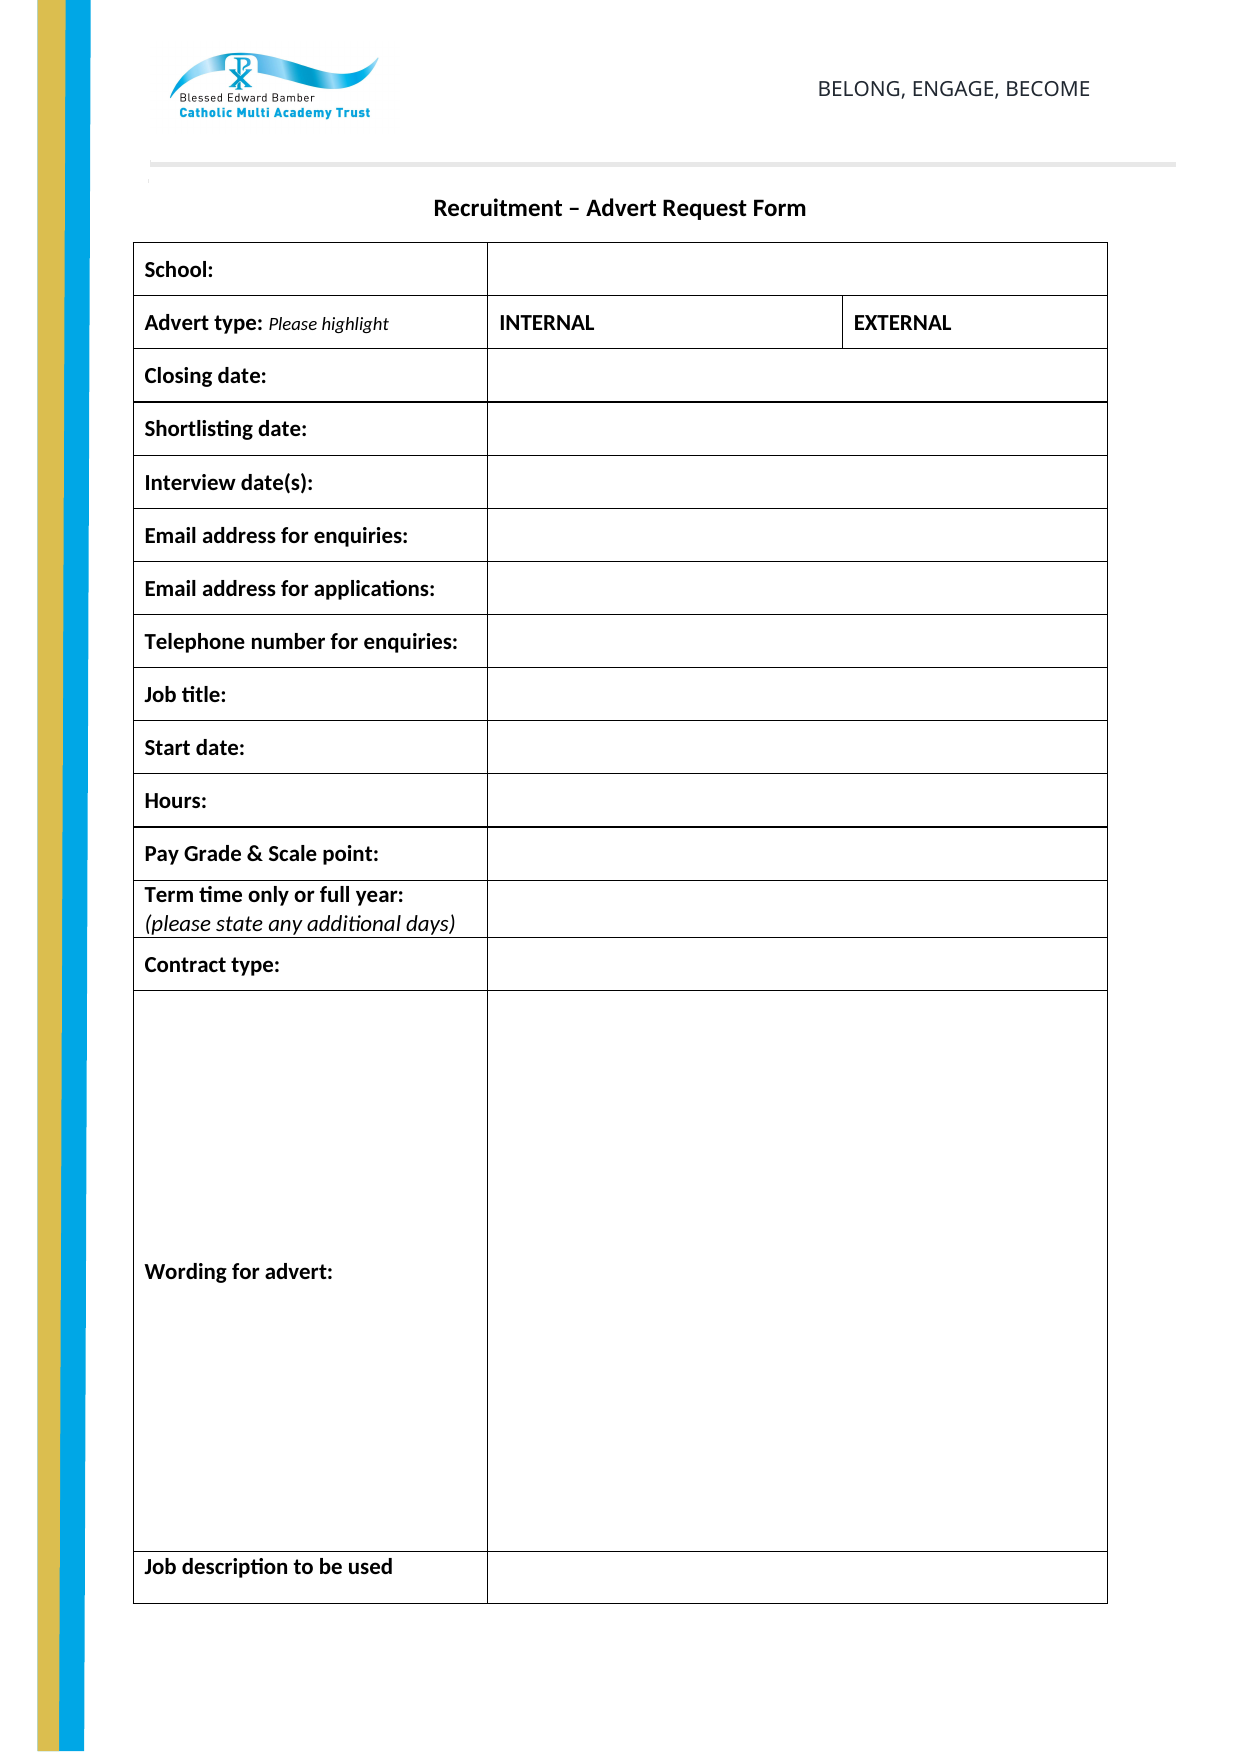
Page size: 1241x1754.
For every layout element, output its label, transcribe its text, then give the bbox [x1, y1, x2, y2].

table_cell Advert type: Please highlight [134, 296, 487, 348]
text Recruitment – Advert Request Form [150, 192, 1090, 223]
table_cell Start date: [134, 721, 487, 773]
table_cell [488, 562, 1107, 614]
table_cell [488, 403, 1107, 454]
table_cell Hours: [134, 774, 487, 826]
table_header [488, 243, 1107, 295]
table_cell Pay Grade & Scale point: [134, 828, 487, 879]
table_cell Telephone number for enquiries: [134, 615, 487, 667]
picture [150, 41, 400, 134]
table_cell [488, 668, 1107, 720]
table_cell Interview date(s): [134, 456, 487, 508]
table_cell EXTERNAL [843, 296, 1107, 348]
table_cell Email address for applications: [134, 562, 487, 614]
table_cell Wording for advert: [134, 991, 487, 1551]
table_cell [488, 828, 1107, 879]
table_cell Shortlisting date: [134, 403, 487, 454]
table_cell [488, 509, 1107, 561]
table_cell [134, 1552, 487, 1603]
table_cell Term time only or full year: (please state any additional days) [134, 881, 487, 937]
table_cell [488, 881, 1107, 937]
table_cell Email address for enquiries: [134, 509, 487, 561]
table_cell Closing date: [134, 349, 487, 401]
table_cell Job title: [134, 668, 487, 720]
table_cell [488, 456, 1107, 508]
table_cell [488, 721, 1107, 773]
table_header School: [134, 243, 487, 295]
table_cell Contract type: [134, 938, 487, 990]
table_cell [488, 1552, 1107, 1603]
table_cell [488, 938, 1107, 990]
table_cell [488, 349, 1107, 401]
table_cell [488, 615, 1107, 667]
table_cell [488, 774, 1107, 826]
table_cell [488, 991, 1107, 1551]
table_cell INTERNAL [488, 296, 842, 348]
